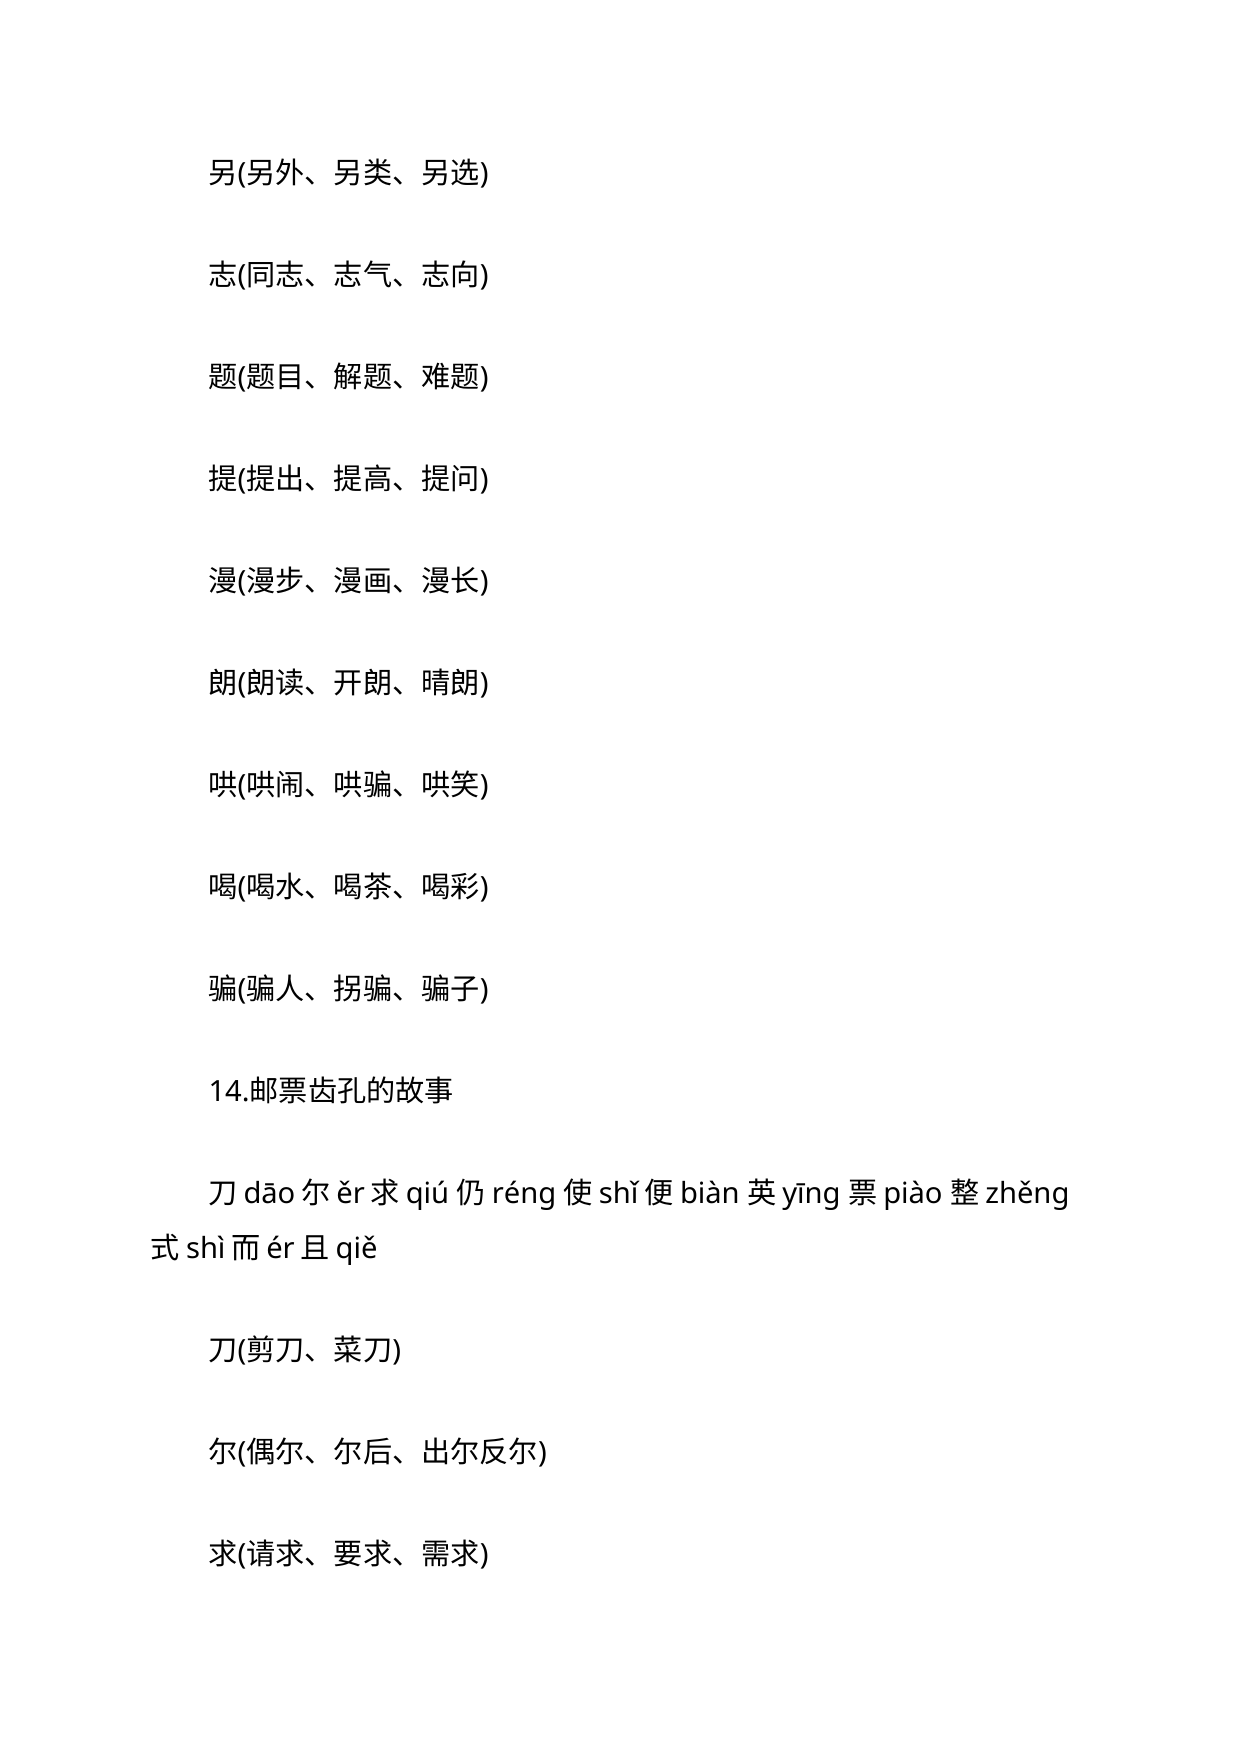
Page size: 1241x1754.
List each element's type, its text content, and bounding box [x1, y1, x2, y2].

text 朗(朗读、开朗、晴朗) [150, 660, 1090, 702]
text 漫(漫步、漫画、漫长) [150, 558, 1090, 600]
text 求(请求、要求、需求) [150, 1531, 1090, 1573]
text 骗(骗人、拐骗、骗子) [150, 966, 1090, 1008]
text 另(另外、另类、另选) [150, 150, 1090, 192]
text 尔(偶尔、尔后、出尔反尔) [150, 1429, 1090, 1471]
text 题(题目、解题、难题) [150, 354, 1090, 396]
text 志(同志、志气、志向) [150, 252, 1090, 294]
text 哄(哄闹、哄骗、哄笑) [150, 762, 1090, 804]
text 提(提出、提高、提问) [150, 456, 1090, 498]
text 刀dāo尔ěr求qiú 仍réng 使shǐ便 biàn 英yīng 票piào 整zhěng式 shì而ér且qiě [150, 1170, 1090, 1267]
text 刀(剪刀、菜刀) [150, 1327, 1090, 1369]
text 喝(喝水、喝茶、喝彩) [150, 864, 1090, 906]
text 14.邮票齿孔的故事 [150, 1068, 1090, 1110]
